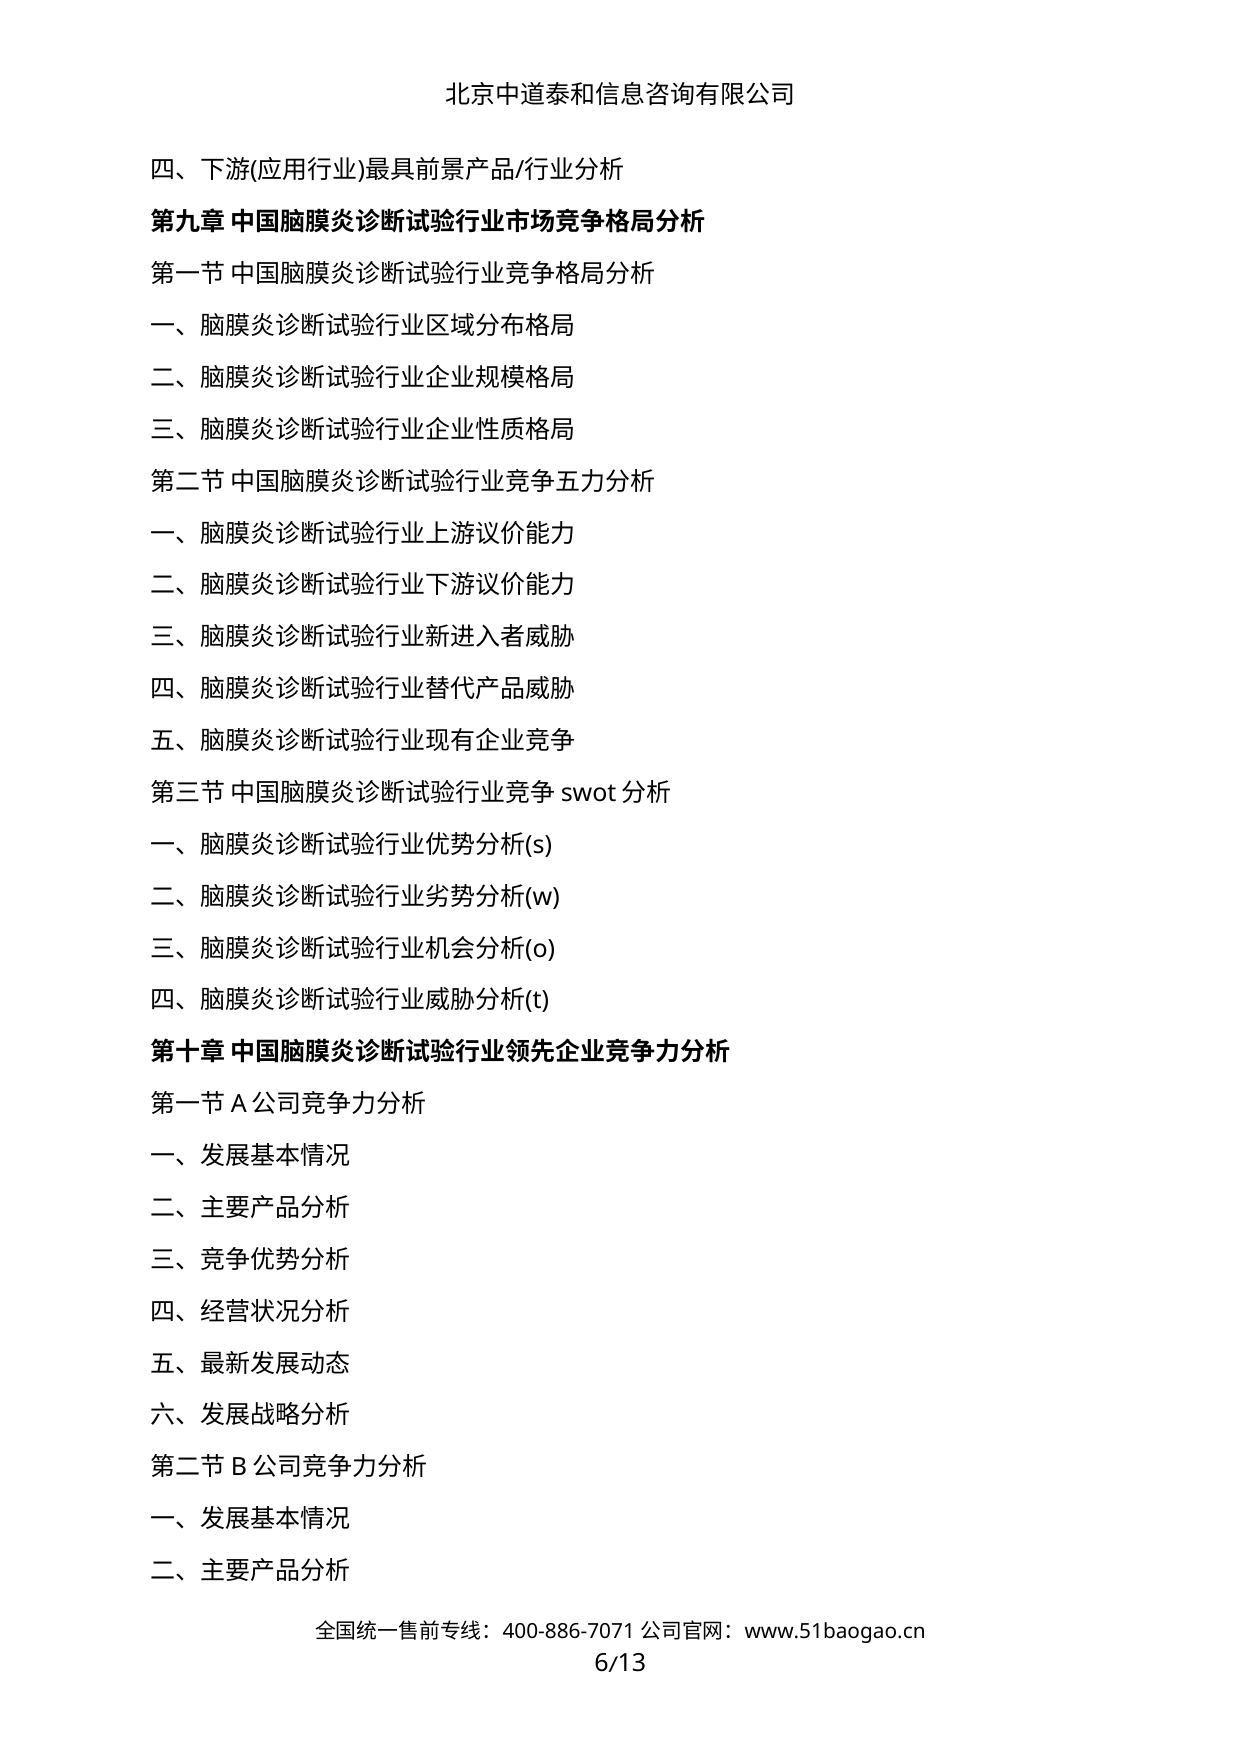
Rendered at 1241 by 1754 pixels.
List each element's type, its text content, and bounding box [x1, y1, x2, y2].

text 五、脑膜炎诊断试验行业现有企业竞争 [150, 721, 1090, 757]
text 二、脑膜炎诊断试验行业劣势分析(w) [150, 876, 1090, 912]
text 三、脑膜炎诊断试验行业机会分析(o) [150, 928, 1090, 964]
text 第十章 中国脑膜炎诊断试验行业领先企业竞争力分析 [150, 1032, 1090, 1068]
text 第二节 B公司竞争力分析 [150, 1447, 1090, 1483]
text 三、脑膜炎诊断试验行业企业性质格局 [150, 409, 1090, 446]
text 四、脑膜炎诊断试验行业替代产品威胁 [150, 669, 1090, 705]
text 三、脑膜炎诊断试验行业新进入者威胁 [150, 617, 1090, 653]
text 二、脑膜炎诊断试验行业企业规模格局 [150, 357, 1090, 394]
text 六、发展战略分析 [150, 1395, 1090, 1431]
text 四、经营状况分析 [150, 1291, 1090, 1327]
text 第一节 中国脑膜炎诊断试验行业竞争格局分析 [150, 254, 1090, 290]
text 二、脑膜炎诊断试验行业下游议价能力 [150, 565, 1090, 601]
text 第二节 中国脑膜炎诊断试验行业竞争五力分析 [150, 461, 1090, 497]
text 二、主要产品分析 [150, 1551, 1090, 1587]
text 第三节 中国脑膜炎诊断试验行业竞争swot分析 [150, 772, 1090, 809]
text 二、主要产品分析 [150, 1187, 1090, 1224]
text 一、发展基本情况 [150, 1499, 1090, 1535]
text 四、下游(应用行业)最具前景产品/行业分析 [150, 150, 1090, 186]
text 四、脑膜炎诊断试验行业威胁分析(t) [150, 980, 1090, 1016]
text 第一节 A公司竞争力分析 [150, 1084, 1090, 1120]
text 一、脑膜炎诊断试验行业上游议价能力 [150, 513, 1090, 549]
text 五、最新发展动态 [150, 1343, 1090, 1379]
text 一、脑膜炎诊断试验行业区域分布格局 [150, 306, 1090, 342]
text 三、竞争优势分析 [150, 1239, 1090, 1276]
text 一、发展基本情况 [150, 1136, 1090, 1172]
text 一、脑膜炎诊断试验行业优势分析(s) [150, 824, 1090, 861]
text 第九章 中国脑膜炎诊断试验行业市场竞争格局分析 [150, 202, 1090, 238]
